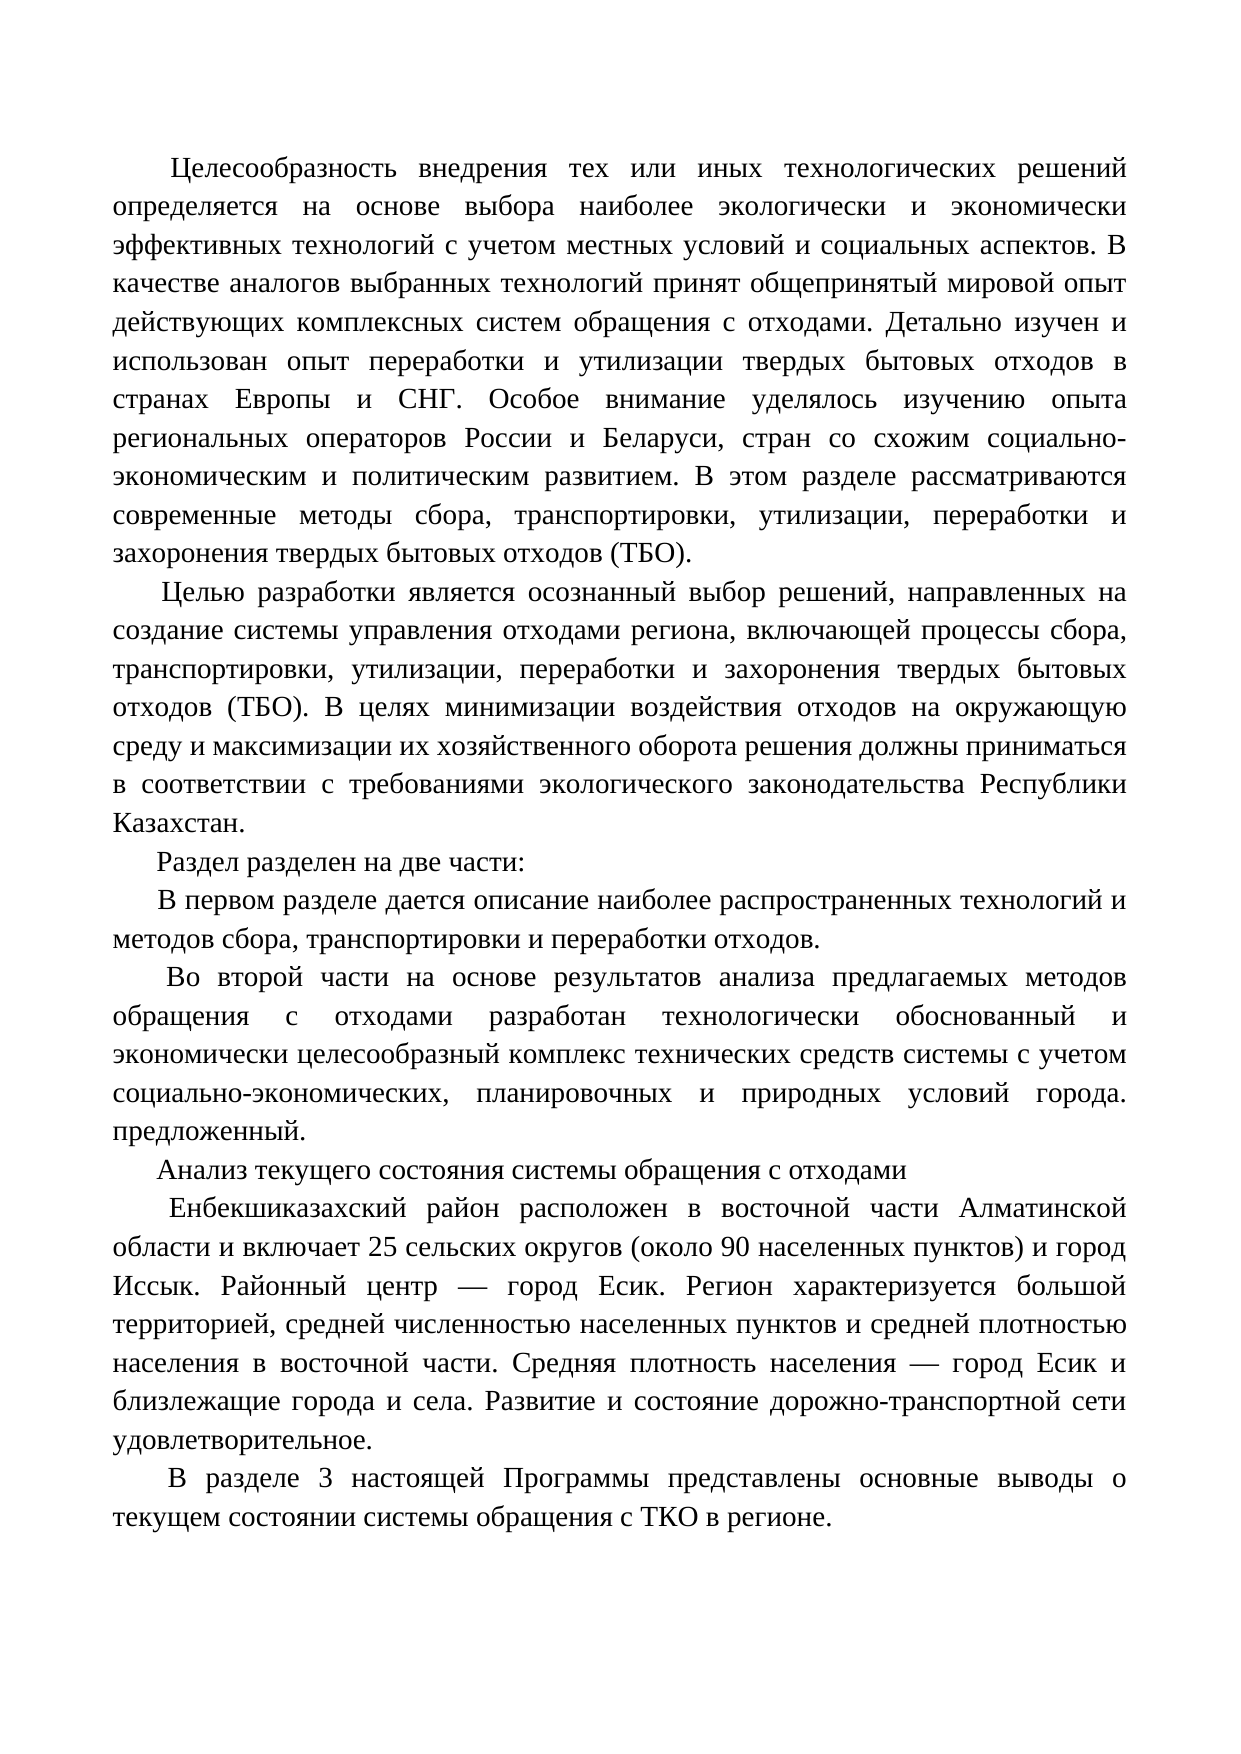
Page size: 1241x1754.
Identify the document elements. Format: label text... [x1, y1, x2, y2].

text Целесообразность внедрения тех или иных технологических решений определяется на основе выбора наиболее экологически и экономически эффективных технологий с учетом местных условий и социальных аспектов. В качестве аналогов выбранных технологий принят общепринятый мировой опыт действующих комплексных систем обращения с отходами. Детально изучен и использован опыт переработки и утилизации твердых бытовых отходов в странах Европы и СНГ. Особое внимание уделялось изучению опыта региональных операторов России и Беларуси, стран со схожим социально-экономическим и политическим развитием. В этом разделе рассматриваются современные методы сбора, транспортировки, утилизации, переработки и захоронения твердых бытовых отходов (ТБО). [112, 150, 1128, 569]
text В первом разделе дается описание наиболее распространенных технологий и методов сбора, транспортировки и переработки отходов. [112, 882, 1128, 954]
text Раздел разделен на две части: [112, 844, 1128, 877]
text Во второй части на основе результатов анализа предлагаемых методов обращения с отходами разработан технологически обоснованный и экономически целесообразный комплекс технических средств системы с учетом социально-экономических, планировочных и природных условий города. предложенный. [112, 959, 1128, 1147]
text В разделе 3 настоящей Программы представлены основные выводы о текущем состоянии системы обращения с ТКО в регионе. [112, 1460, 1128, 1532]
text Целью разработки является осознанный выбор решений, направленных на создание системы управления отходами региона, включающей процессы сбора, транспортировки, утилизации, переработки и захоронения твердых бытовых отходов (ТБО). В целях минимизации воздействия отходов на окружающую среду и максимизации их хозяйственного оборота решения должны приниматься в соответствии с требованиями экологического законодательства Республики Казахстан. [112, 574, 1128, 839]
text Енбекшиказахский район расположен в восточной части Алматинской области и включает 25 сельских округов (около 90 населенных пунктов) и город Иссык. Районный центр — город Есик. Регион характеризуется большой территорией, средней численностью населенных пунктов и средней плотностью населения в восточной части. Средняя плотность населения — город Есик и близлежащие города и села. Развитие и состояние дорожно-транспортной сети удовлетворительное. [112, 1191, 1128, 1455]
text Анализ текущего состояния системы обращения с отходами [112, 1152, 1128, 1186]
